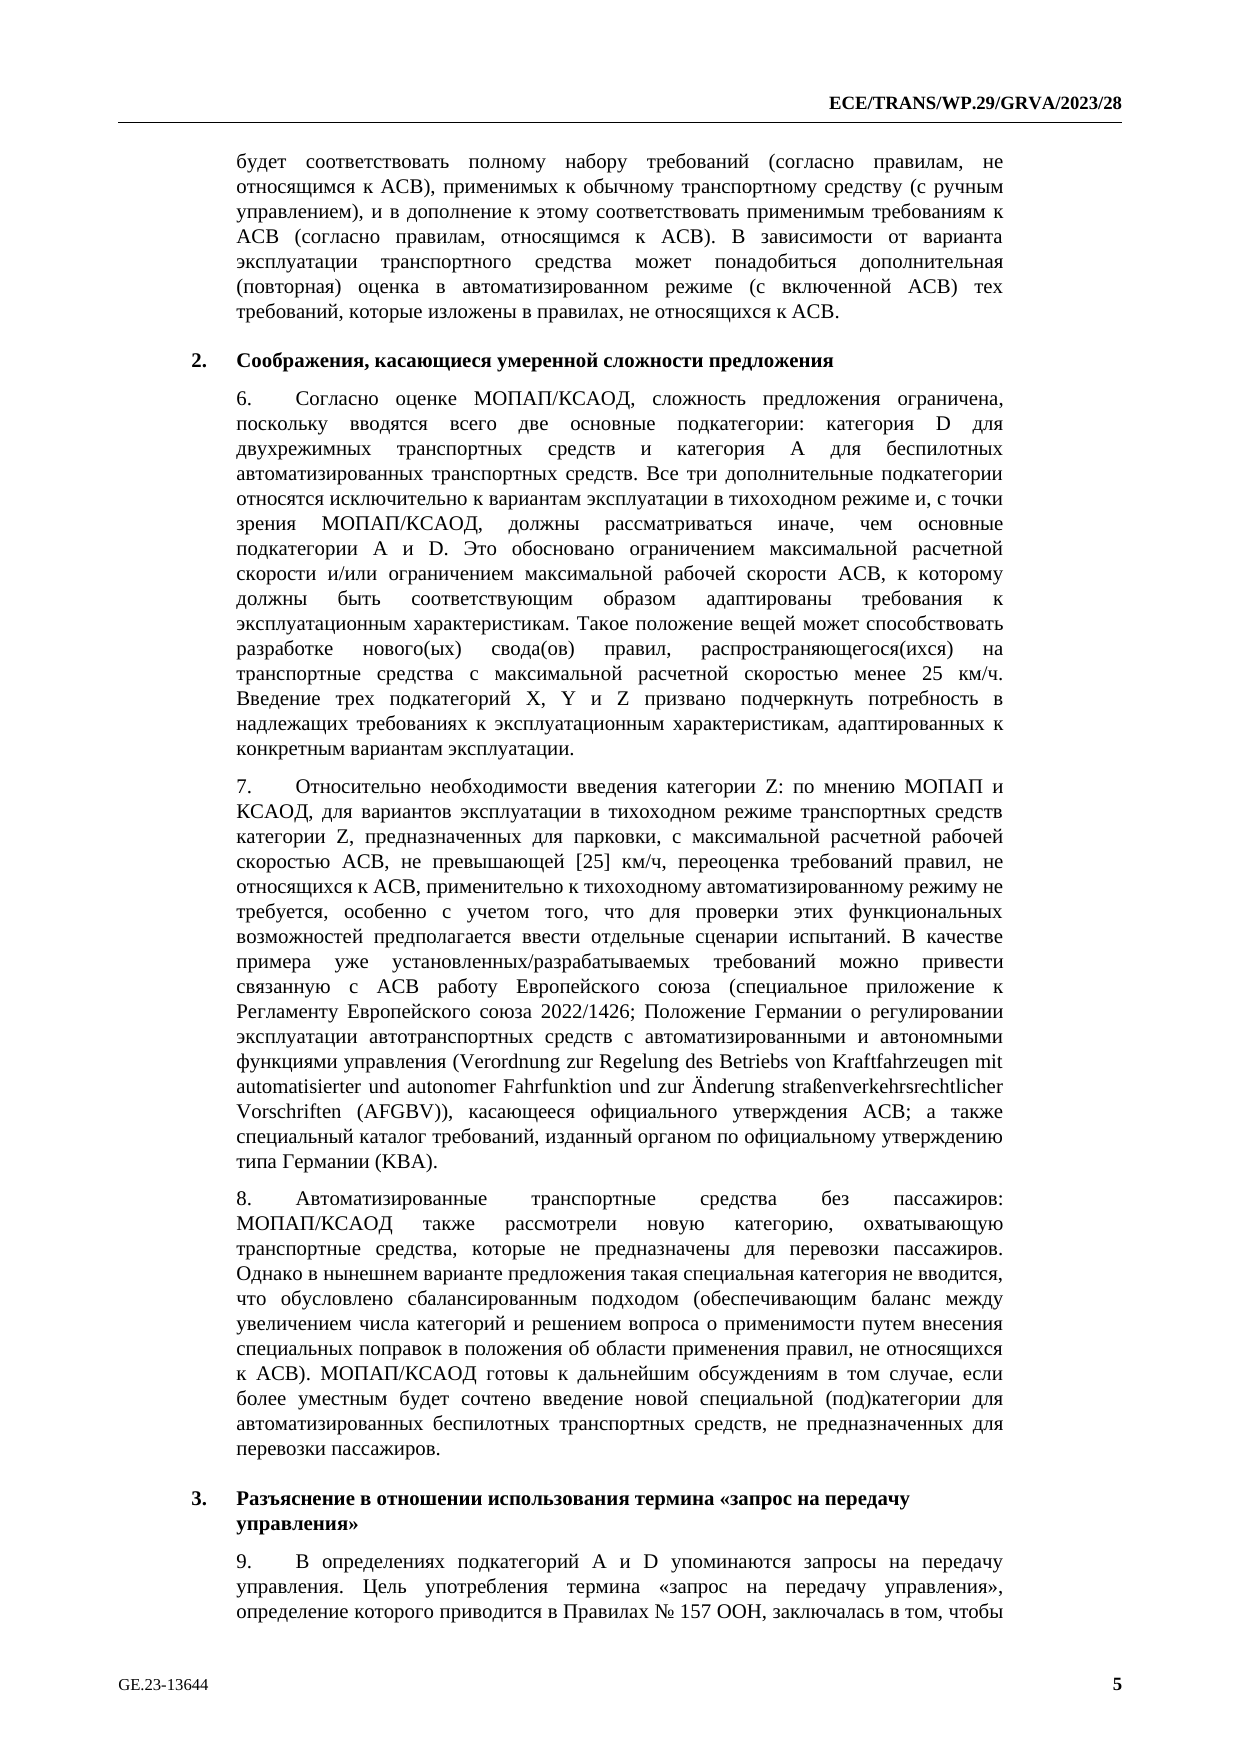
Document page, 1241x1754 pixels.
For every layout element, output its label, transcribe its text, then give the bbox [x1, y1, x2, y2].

text 6. Согласно оценке МОПАП/КСАОД, сложность предложения ограничена, поскольку вводятся всего две основные подкатегории: категория D для двухрежимных транспортных средств и категория A для беспилотных автоматизированных транспортных средств. Все три дополнительные подкатегории относятся исключительно к вариантам эксплуатации в тихоходном режиме и, с точки зрения МОПАП/КСАОД, должны рассматриваться иначе, чем основные подкатегории A и D. Это обосновано ограничением максимальной расчетной скорости и/или ограничением максимальной рабочей скорости АСВ, к которому должны быть соответствующим образом адаптированы требования к эксплуатационным характеристикам. Такое положение вещей может способствовать разработке нового(ых) свода(ов) правил, распространяющегося(ихся) на транспортные средства с максимальной расчетной скоростью менее 25 км/ч. Введение трех подкатегорий X, Y и Z призвано подчеркнуть потребность в надлежащих требованиях к эксплуатационным характеристикам, адаптированных к конкретным вариантам эксплуатации. [236, 385, 1004, 760]
text 7. Относительно необходимости введения категории Z: по мнению МОПАП и КСАОД, для вариантов эксплуатации в тихоходном режиме транспортных средств категории Z, предназначенных для парковки, с максимальной расчетной рабочей скоростью АСВ, не превышающей [25] км/ч, переоценка требований правил, не относящихся к АСВ, применительно к тихоходному автоматизированному режиму не требуется, особенно с учетом того, что для проверки этих функциональных возможностей предполагается ввести отдельные сценарии испытаний. В качестве примера уже установленных/разрабатываемых требований можно привести связанную с АСВ работу Европейского союза (специальное приложение к Регламенту Европейского союза 2022/1426; Положение Германии о регулировании эксплуатации автотранспортных средств с автоматизированными и автономными функциями управления (Verordnung zur Regelung des Betriebs von Kraftfahrzeugen mit automatisierter und autonomer Fahrfunktion und zur Änderung straßenverkehrsrechtlicher Vorschriften (AFGBV)), касающееся официального утверждения АСВ; а также специальный каталог требований, изданный органом по официальному утверждению типа Германии (KBA). [236, 773, 1004, 1173]
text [236, 148, 1004, 323]
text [236, 1548, 1004, 1623]
text 8. Автоматизированные транспортные средства без пассажиров: МОПАП/КСАОД также рассмотрели новую категорию, охватывающую транспортные средства, которые не предназначены для перевозки пассажиров. Однако в нынешнем варианте предложения такая специальная категория не вводится, что обусловлено сбалансированным подходом (обеспечивающим баланс между увеличением числа категорий и решением вопроса о применимости путем внесения специальных поправок в положения об области применения правил, не относящихся к АСВ). МОПАП/КСАОД готовы к дальнейшим обсуждениям в том случае, если более уместным будет сочтено введение новой специальной (под)категории для автоматизированных беспилотных транспортных средств, не предназначенных для перевозки пассажиров. [236, 1185, 1004, 1460]
text 2. Соображения, касающиеся умеренной сложности предложения [118, 348, 1004, 373]
text 3. Разъяснение в отношении использования термина «запрос на передачу управления» [118, 1485, 1004, 1535]
